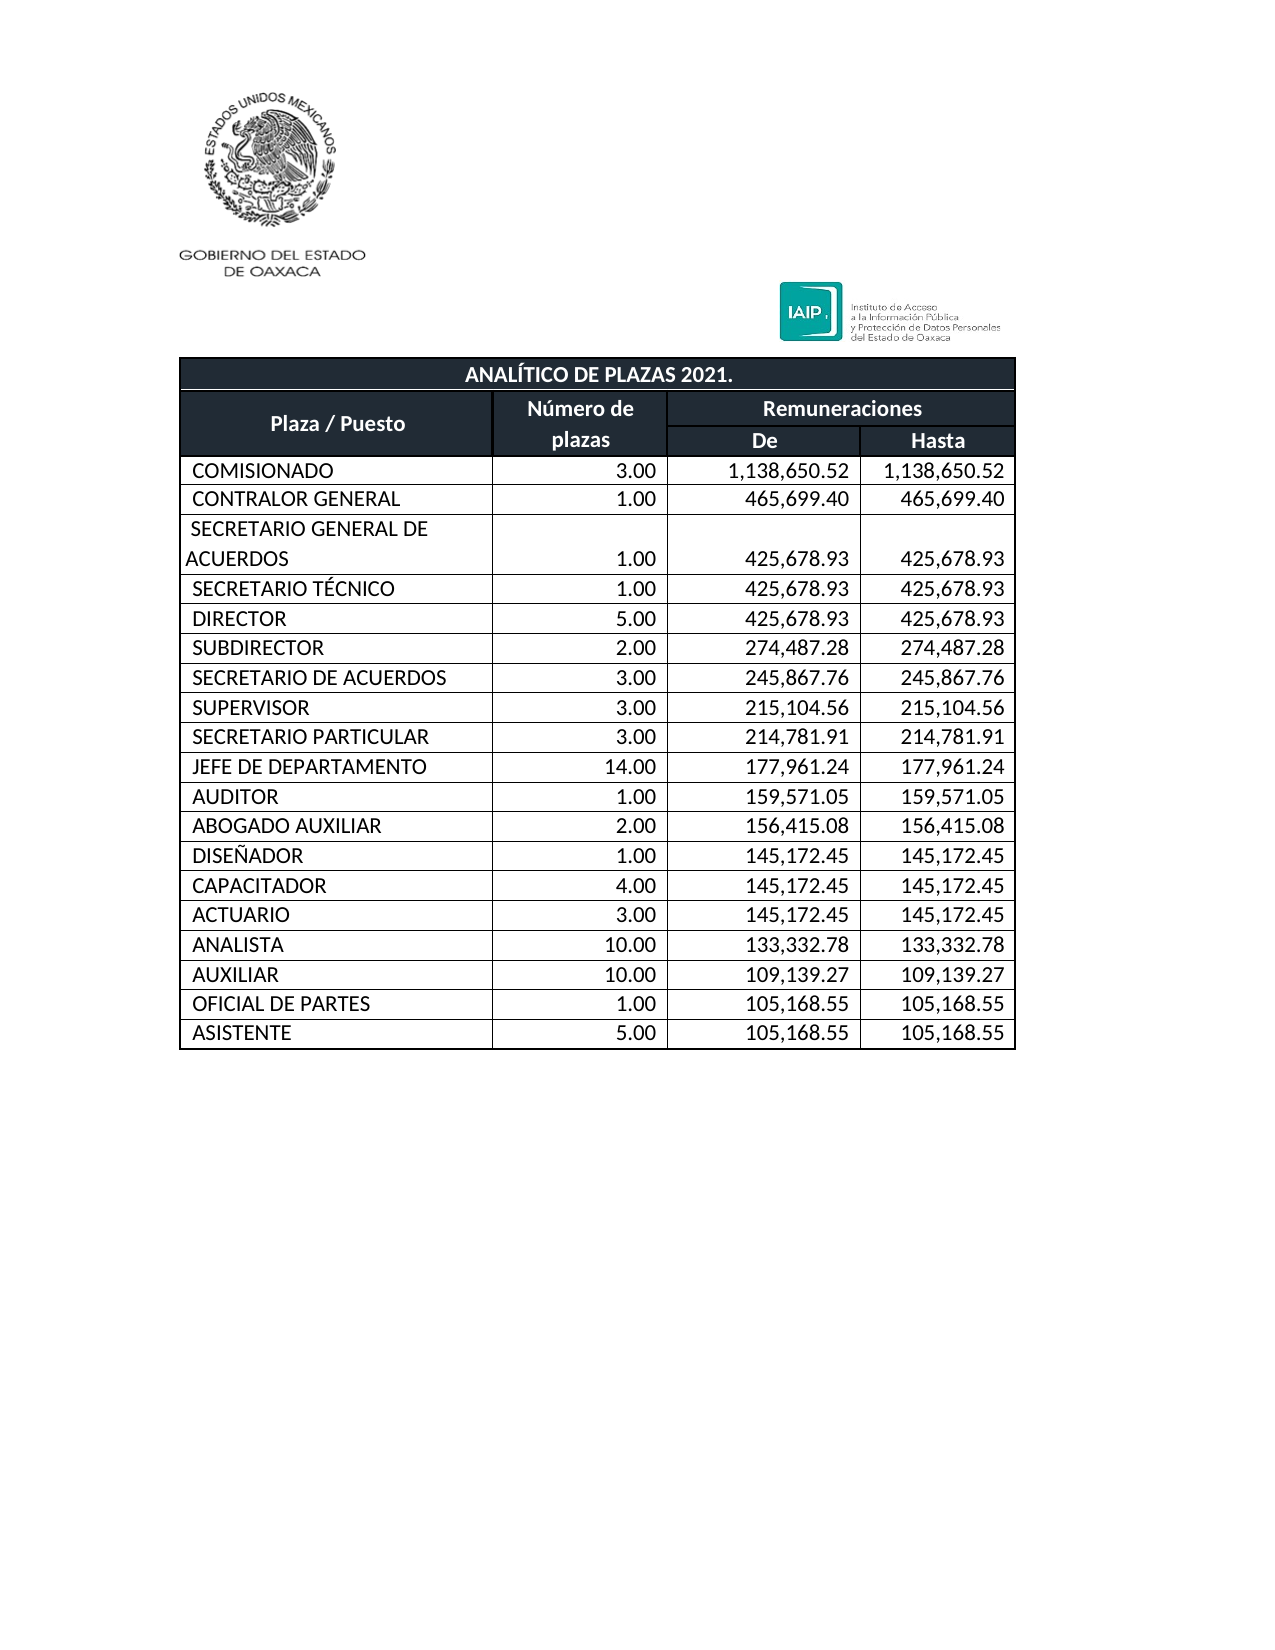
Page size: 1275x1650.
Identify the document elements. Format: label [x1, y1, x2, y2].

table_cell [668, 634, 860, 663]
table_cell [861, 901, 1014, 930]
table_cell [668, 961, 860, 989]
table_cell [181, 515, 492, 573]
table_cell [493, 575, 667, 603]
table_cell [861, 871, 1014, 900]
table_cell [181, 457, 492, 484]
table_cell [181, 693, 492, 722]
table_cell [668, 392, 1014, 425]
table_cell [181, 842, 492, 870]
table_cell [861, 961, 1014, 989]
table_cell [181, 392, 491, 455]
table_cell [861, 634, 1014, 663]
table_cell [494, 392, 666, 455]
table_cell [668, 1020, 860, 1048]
picture [175, 88, 370, 281]
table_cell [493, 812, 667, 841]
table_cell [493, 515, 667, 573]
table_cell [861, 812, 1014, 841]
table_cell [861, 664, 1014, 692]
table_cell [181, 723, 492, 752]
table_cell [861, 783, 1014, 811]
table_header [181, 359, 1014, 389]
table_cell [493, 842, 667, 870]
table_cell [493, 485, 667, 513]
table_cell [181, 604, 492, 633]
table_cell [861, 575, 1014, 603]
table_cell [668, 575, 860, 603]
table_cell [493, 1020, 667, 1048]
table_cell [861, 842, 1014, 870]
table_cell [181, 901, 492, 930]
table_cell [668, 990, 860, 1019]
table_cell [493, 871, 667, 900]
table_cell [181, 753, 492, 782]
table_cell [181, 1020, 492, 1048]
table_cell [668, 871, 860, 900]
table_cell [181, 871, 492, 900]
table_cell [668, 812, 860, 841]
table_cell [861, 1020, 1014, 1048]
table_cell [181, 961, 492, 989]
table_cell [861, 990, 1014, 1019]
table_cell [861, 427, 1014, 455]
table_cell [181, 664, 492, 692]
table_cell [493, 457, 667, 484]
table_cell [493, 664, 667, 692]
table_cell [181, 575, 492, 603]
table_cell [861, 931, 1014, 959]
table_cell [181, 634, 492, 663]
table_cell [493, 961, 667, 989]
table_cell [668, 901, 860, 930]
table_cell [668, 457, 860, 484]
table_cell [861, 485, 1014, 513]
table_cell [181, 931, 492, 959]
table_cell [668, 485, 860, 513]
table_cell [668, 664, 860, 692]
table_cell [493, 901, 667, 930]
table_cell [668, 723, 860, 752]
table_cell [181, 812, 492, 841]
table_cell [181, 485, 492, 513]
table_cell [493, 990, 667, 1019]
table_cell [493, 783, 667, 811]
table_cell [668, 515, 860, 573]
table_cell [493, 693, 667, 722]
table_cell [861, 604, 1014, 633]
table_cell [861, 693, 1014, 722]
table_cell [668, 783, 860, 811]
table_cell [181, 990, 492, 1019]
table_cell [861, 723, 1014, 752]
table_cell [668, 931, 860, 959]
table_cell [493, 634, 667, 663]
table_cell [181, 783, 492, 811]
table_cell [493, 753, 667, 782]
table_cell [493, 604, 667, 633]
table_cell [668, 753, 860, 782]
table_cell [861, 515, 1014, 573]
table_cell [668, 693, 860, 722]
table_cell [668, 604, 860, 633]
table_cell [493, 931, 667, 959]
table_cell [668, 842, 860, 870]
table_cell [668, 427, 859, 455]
picture [779, 280, 1001, 342]
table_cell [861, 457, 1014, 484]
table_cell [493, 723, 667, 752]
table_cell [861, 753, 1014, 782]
